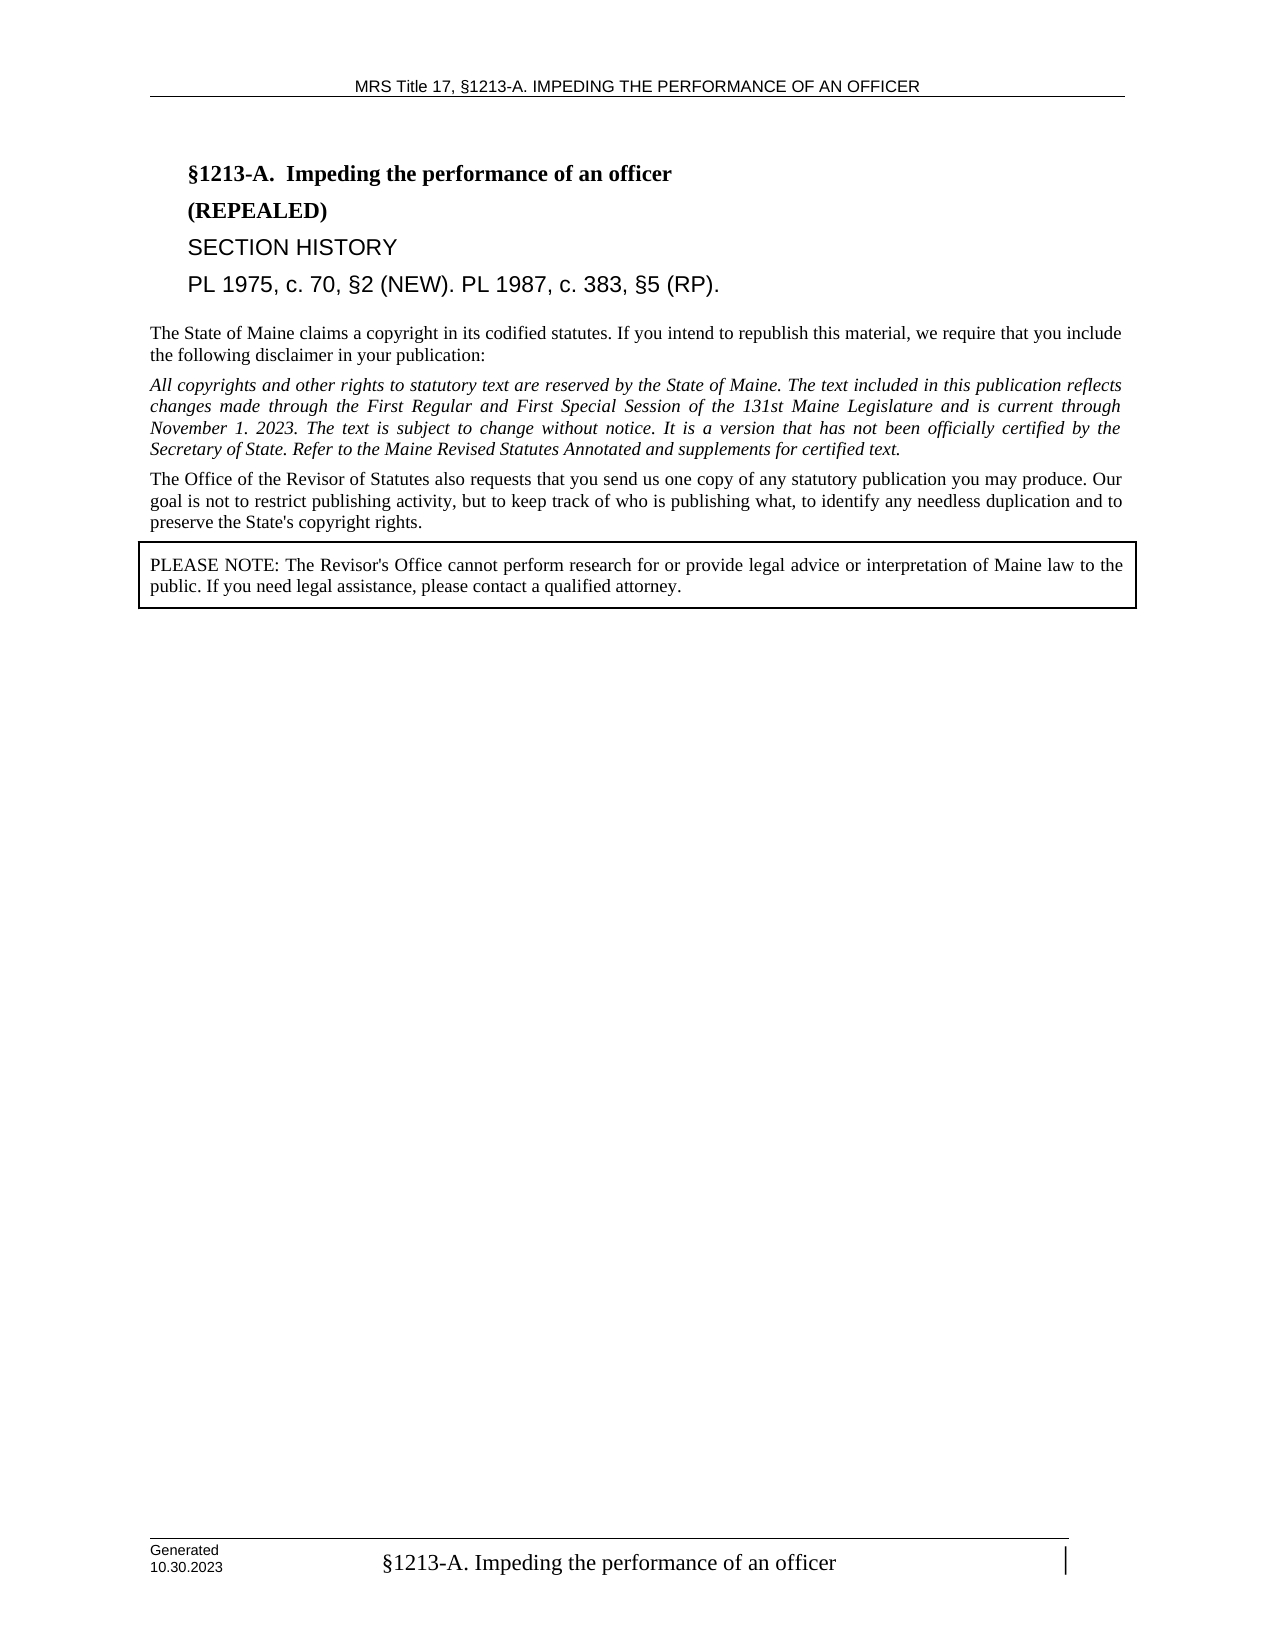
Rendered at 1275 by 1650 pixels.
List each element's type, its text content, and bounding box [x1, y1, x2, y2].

text PL 1975, c. 70, §2 (NEW). PL 1987, c. 383, §5 (RP). [187, 271, 1125, 297]
text §1213-A. Impeding the performance of an officer [187, 160, 1125, 187]
text SECTION HISTORY [187, 234, 1125, 260]
text (REPEALED) [187, 197, 1125, 223]
text The Office of the Revisor of Statutes also requests that you send us one copy of any statutory publication you may produce. Our goal is not to restrict publishing activity, but to keep track of who is publishing what, to identify any needless duplication and to preserve the State's copyright rights. [150, 468, 1125, 533]
text The State of Maine claims a copyright in its codified statutes. If you intend to republish this material, we require that you include the following disclaimer in your publication: [150, 322, 1125, 365]
text PLEASE NOTE: The Revisor's Office cannot perform research for or provide legal advice or interpretation of Maine law to the public. If you need legal assistance, please contact a qualified attorney. [140, 543, 1135, 607]
text All copyrights and other rights to statutory text are reserved by the State of Maine. The text included in this publication reflects changes made through the First Regular and First Special Session of the 131st Maine Legislature and is current through November 1. 2023 . The text is subject to change without notice. It is a version that has not been officially certified by the Secretary of State. Refer to the Maine Revised Statutes Annotated and supplements for certified text. [150, 373, 1125, 460]
